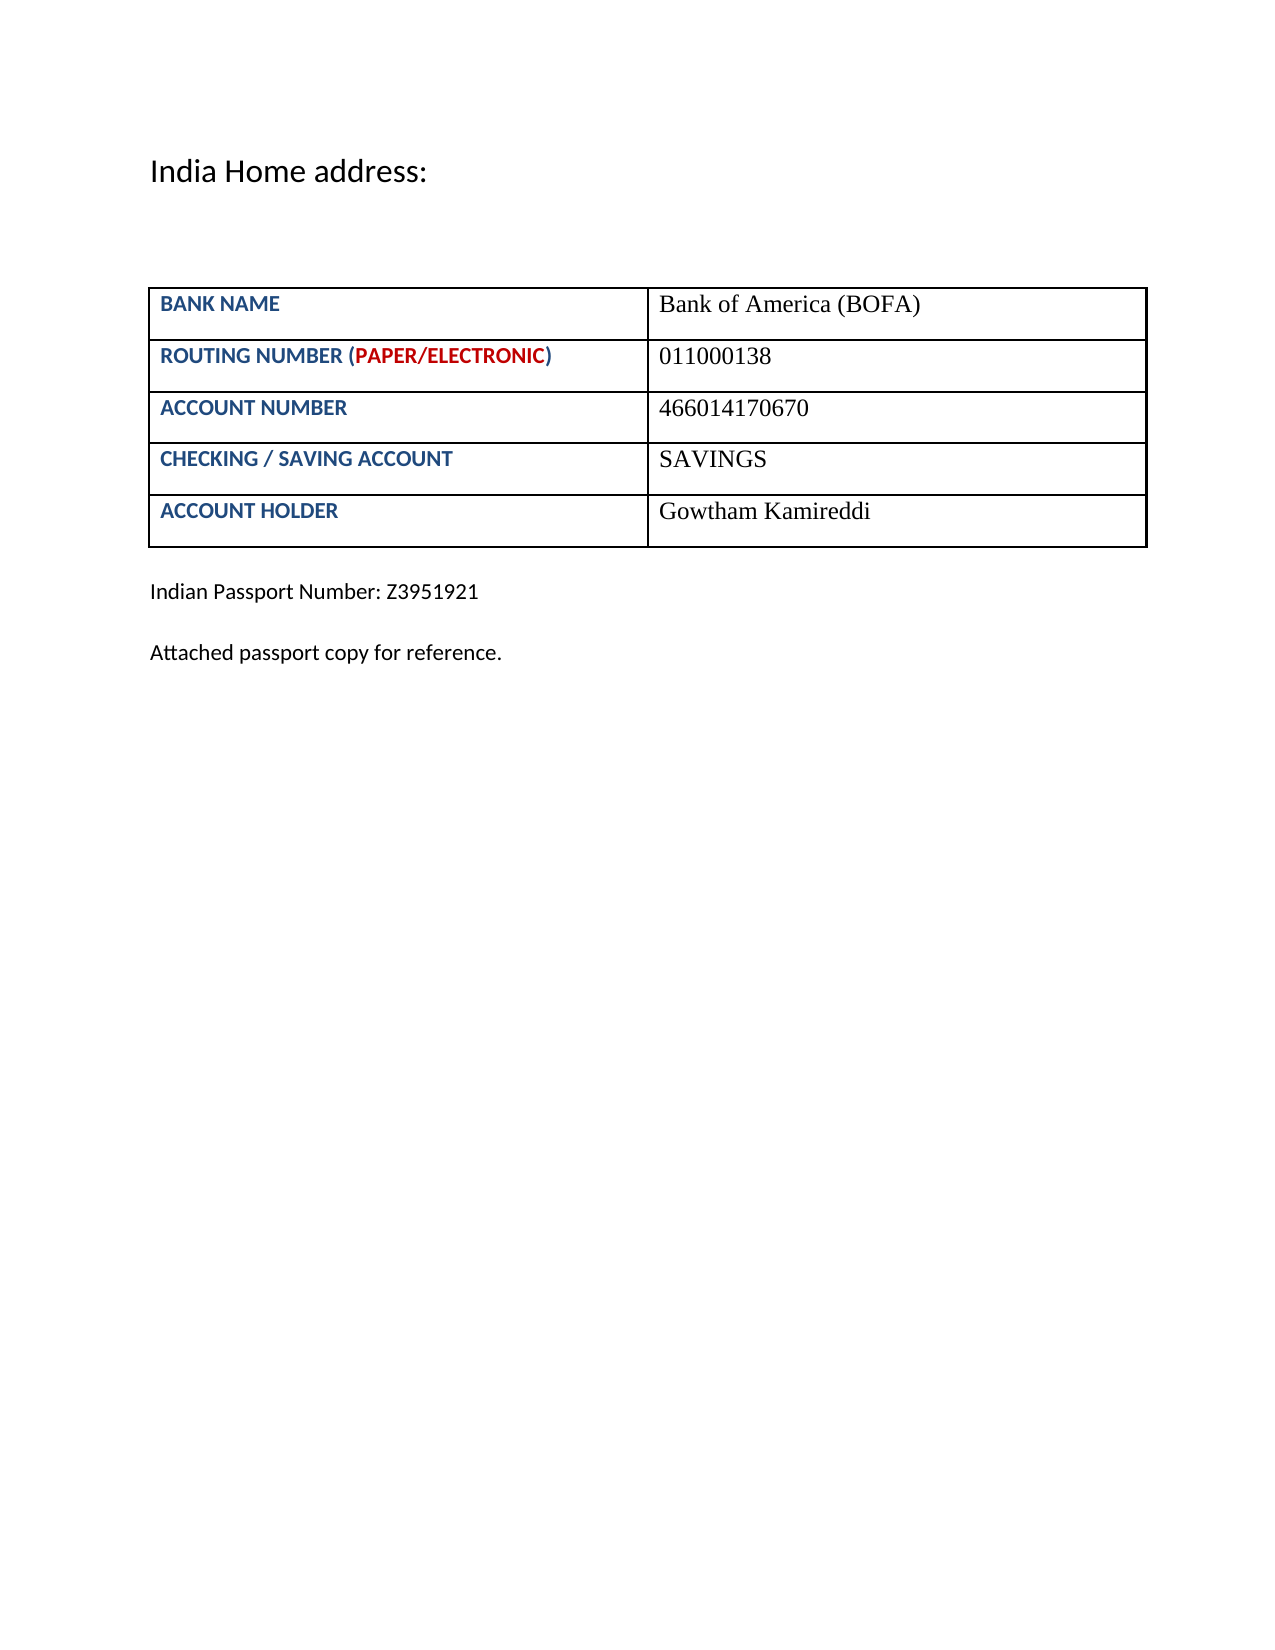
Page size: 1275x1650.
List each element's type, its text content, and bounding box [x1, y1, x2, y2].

text India Home address: [150, 150, 1125, 191]
table_cell 011000138 [649, 341, 1145, 391]
table_cell CHECKING / SAVING ACCOUNT [150, 444, 647, 494]
text Attached passport copy for reference. [150, 638, 1125, 666]
table_cell 466014170670 [649, 393, 1145, 442]
table_cell ACCOUNT HOLDER [150, 496, 647, 546]
table_header BANK NAME [150, 289, 647, 339]
table_cell Gowtham Kamireddi [649, 496, 1145, 546]
table_cell ACCOUNT NUMBER [150, 393, 647, 442]
table_header Bank of America (BOFA) [649, 289, 1145, 339]
text Indian Passport Number: Z3951921 [150, 577, 1125, 605]
table_cell SAVINGS [649, 444, 1145, 494]
table_cell ROUTING NUMBER (PAPER/ELECTRONIC) [150, 341, 647, 391]
